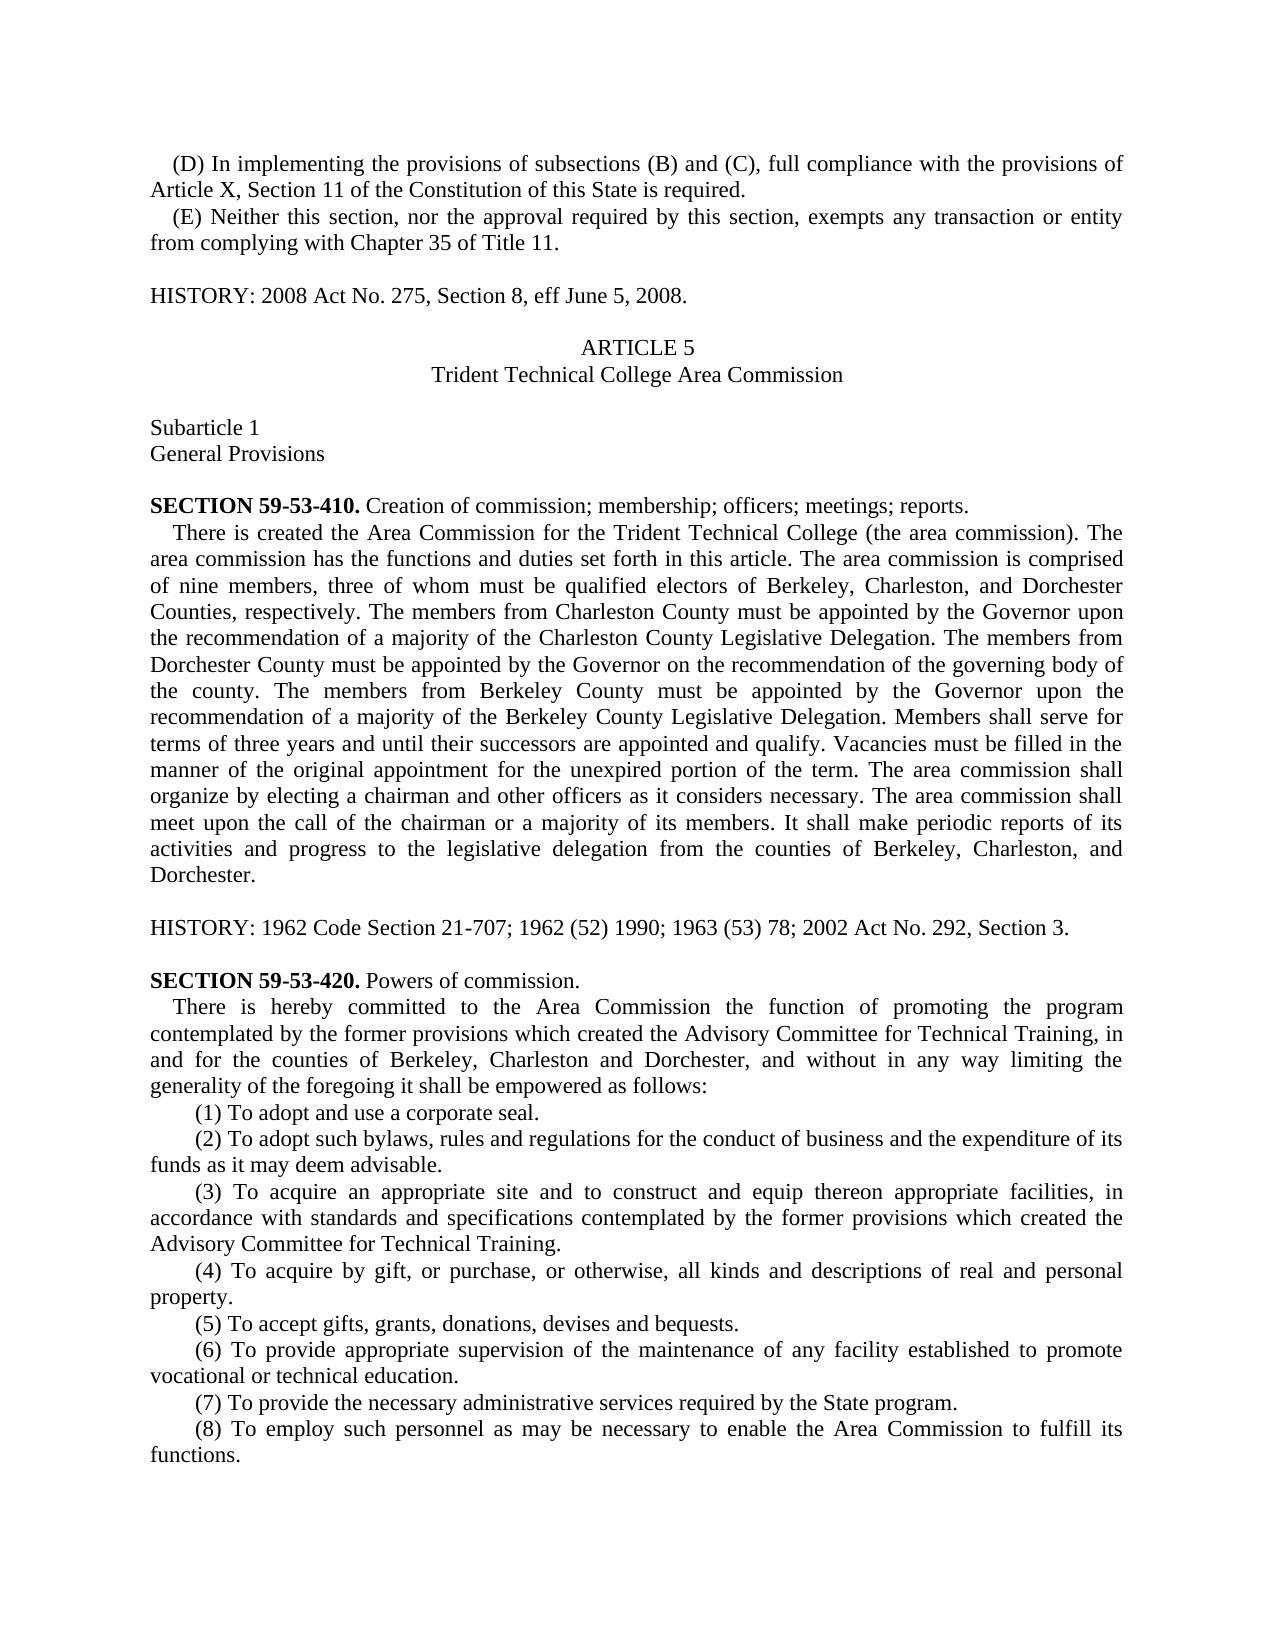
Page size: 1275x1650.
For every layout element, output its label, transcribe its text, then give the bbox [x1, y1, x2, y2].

text ARTICLE 5 [150, 334, 1125, 361]
text (8) To employ such personnel as may be necessary to enable the Area Commission to fulfill its functions. [150, 1415, 1125, 1468]
text (2) To adopt such bylaws, rules and regulations for the conduct of business and the expenditure of its funds as it may deem advisable. [150, 1125, 1125, 1178]
text Subarticle 1 [150, 413, 1125, 440]
text There is created the Area Commission for the Trident Technical College (the area commission). The area commission has the functions and duties set forth in this article. The area commission is comprised of nine members, three of whom must be qualified electors of Berkeley, Charleston, and Dorchester Counties, respectively. The members from Charleston County must be appointed by the Governor upon the recommendation of a majority of the Charleston County Legislative Delegation. The members from Dorchester County must be appointed by the Governor on the recommendation of the governing body of the county. The members from Berkeley County must be appointed by the Governor upon the recommendation of a majority of the Berkeley County Legislative Delegation. Members shall serve for terms of three years and until their successors are appointed and qualify. Vacancies must be filled in the manner of the original appointment for the unexpired portion of the term. The area commission shall organize by electing a chairman and other officers as it considers necessary. The area commission shall meet upon the call of the chairman or a majority of its members. It shall make periodic reports of its activities and progress to the legislative delegation from the counties of Berkeley, Charleston, and Dorchester. [150, 519, 1125, 888]
text (D) In implementing the provisions of subsections (B) and (C), full compliance with the provisions of Article X, Section 11 of the Constitution of this State is required. [150, 150, 1125, 203]
text (5) To accept gifts, grants, donations, devises and bequests. [150, 1309, 1125, 1336]
text HISTORY: 2008 Act No. 275, Section 8, eff June 5, 2008. [150, 282, 1125, 308]
text (4) To acquire by gift, or purchase, or otherwise, all kinds and descriptions of real and personal property. [150, 1257, 1125, 1309]
text HISTORY: 1962 Code Section 21-707; 1962 (52) 1990; 1963 (53) 78; 2002 Act No. 292, Section 3. [150, 914, 1125, 941]
text (7) To provide the necessary administrative services required by the State program. [150, 1389, 1125, 1415]
text General Provisions [150, 440, 1125, 466]
text (1) To adopt and use a corporate seal. [150, 1099, 1125, 1125]
text SECTION 59-53-420. Powers of commission. [150, 967, 1125, 993]
text (E) Neither this section, nor the approval required by this section, exempts any transaction or entity from complying with Chapter 35 of Title 11. [150, 203, 1125, 255]
text (3) To acquire an appropriate site and to construct and equip thereon appropriate facilities, in accordance with standards and specifications contemplated by the former provisions which created the Advisory Committee for Technical Training. [150, 1178, 1125, 1257]
text (6) To provide appropriate supervision of the maintenance of any facility established to promote vocational or technical education. [150, 1336, 1125, 1389]
text Trident Technical College Area Commission [150, 361, 1125, 387]
text SECTION 59-53-410. Creation of commission; membership; officers; meetings; reports. [150, 493, 1125, 519]
text There is hereby committed to the Area Commission the function of promoting the program contemplated by the former provisions which created the Advisory Committee for Technical Training, in and for the counties of Berkeley, Charleston and Dorchester, and without in any way limiting the generality of the foregoing it shall be empowered as follows: [150, 993, 1125, 1099]
